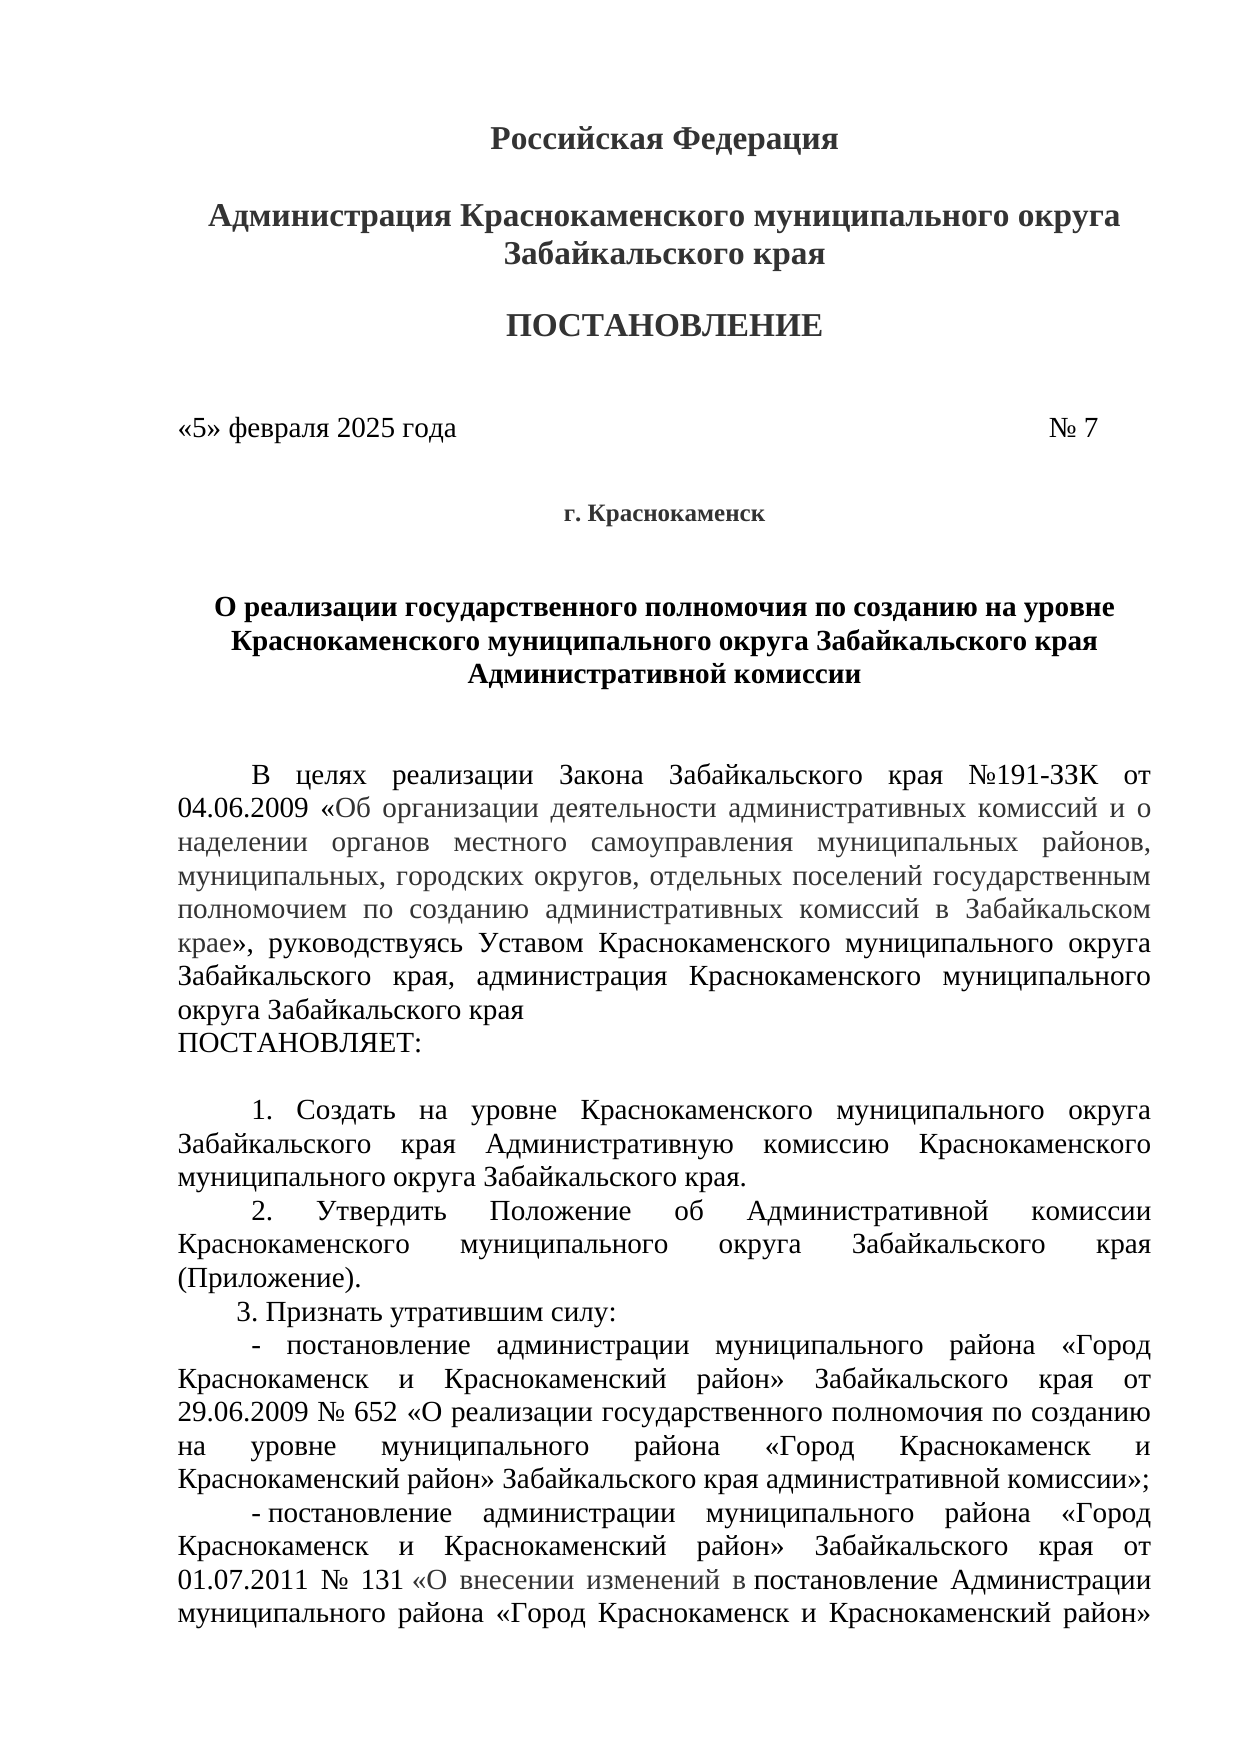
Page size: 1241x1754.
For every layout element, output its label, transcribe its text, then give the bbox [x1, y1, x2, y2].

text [177, 1495, 1152, 1629]
text Администрация Краснокаменского муниципального округа [177, 195, 1152, 233]
text ПОСТАНОВЛЯЕТ: [177, 1025, 1152, 1059]
text 2. Утвердить Положение об Административной комиссии Краснокаменского муниципального округа Забайкальского края (Приложение). [177, 1193, 1152, 1294]
text г. Краснокаменск [177, 498, 1152, 527]
text ПОСТАНОВЛЕНИЕ [177, 305, 1152, 343]
text «5» февраля 2025 года № 7 [177, 410, 1152, 444]
text 1. Создать на уровне Краснокаменского муниципального округа Забайкальского края Административную комиссию Краснокаменского муниципального округа Забайкальского края. [177, 1092, 1152, 1193]
text В целях реализации Закона Забайкальского края №191-ЗЗК от 04.06.2009 «Об организации деятельности административных комиссий и о наделении органов местного самоуправления муниципальных районов, муниципальных, городских округов, отдельных поселений государственным полномочием по созданию административных комиссий в Забайкальском крае», руководствуясь Уставом Краснокаменского муниципального округа Забайкальского края, администрация Краснокаменского муниципального округа Забайкальского края [177, 757, 1152, 1025]
text О реализации государственного полномочия по созданию на уровне Краснокаменского муниципального округа Забайкальского края Административной комиссии [177, 589, 1152, 690]
text - постановление администрации муниципального района «Город Краснокаменск и Краснокаменский район» Забайкальского края от 29.06.2009 № 652 «О реализации государственного полномочия по созданию на уровне муниципального района «Город Краснокаменск и Краснокаменский район» Забайкальского края административной комиссии»; [177, 1327, 1152, 1495]
text 3. Признать утратившим силу: [177, 1294, 1152, 1327]
text Российская Федерация [177, 118, 1152, 156]
text Забайкальского края [177, 233, 1152, 271]
